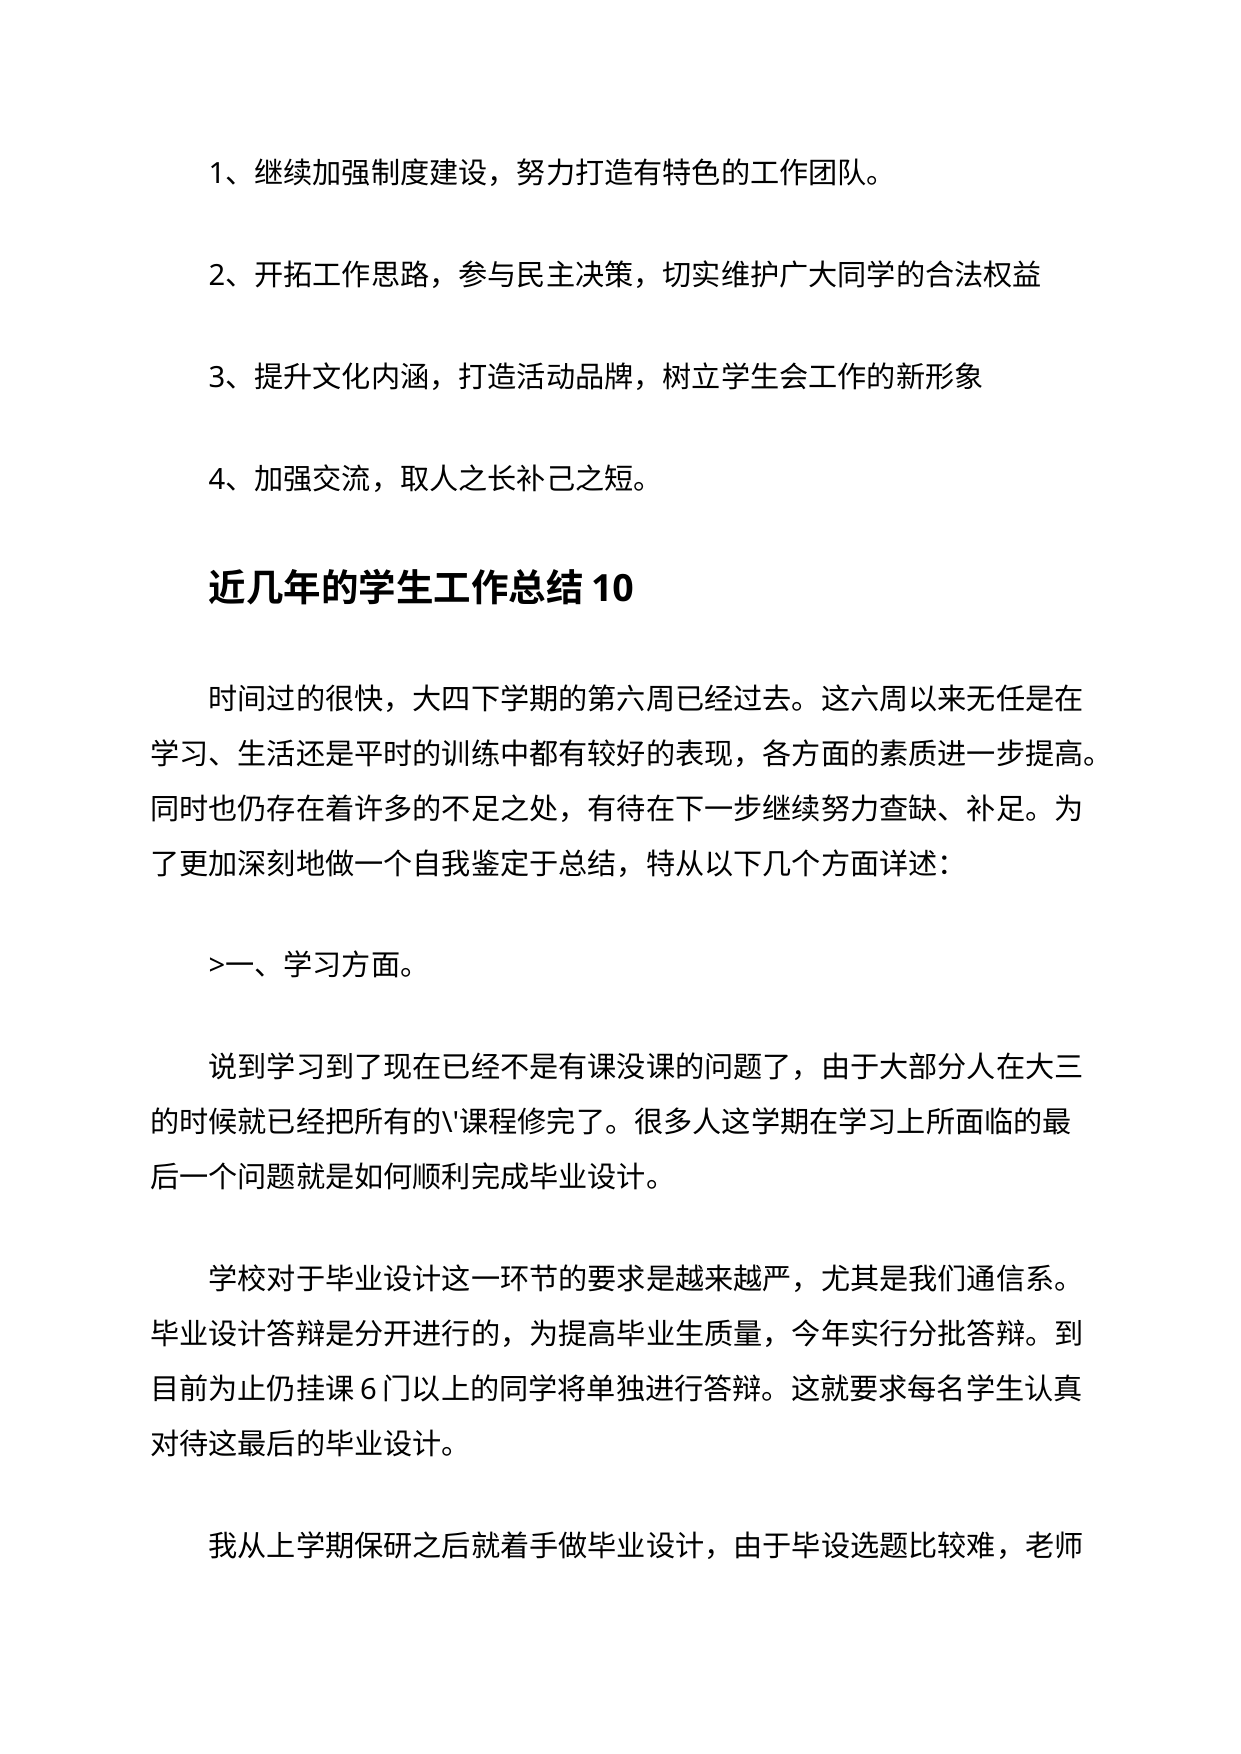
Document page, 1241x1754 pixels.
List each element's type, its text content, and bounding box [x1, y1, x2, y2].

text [150, 1522, 1090, 1564]
text 4、加强交流，取人之长补己之短。 [150, 456, 1090, 498]
text 2、开拓工作思路，参与民主决策，切实维护广大同学的合法权益 [150, 252, 1090, 294]
text 时间过的很快，大四下学期的第六周已经过去。这六周以来无任是在学习、生活还是平时的训练中都有较好的表现，各方面的素质进一步提高。同时也仍存在着许多的不足之处，有待在下一步继续努力查缺、补足。为了更加深刻地做一个自我鉴定于总结，特从以下几个方面详述： [150, 676, 1090, 882]
text >一、学习方面。 [150, 942, 1090, 984]
text 1、继续加强制度建设，努力打造有特色的工作团队。 [150, 150, 1090, 192]
text 近几年的学生工作总结10 [150, 558, 1090, 612]
text 学校对于毕业设计这一环节的要求是越来越严，尤其是我们通信系。毕业设计答辩是分开进行的，为提高毕业生质量，今年实行分批答辩。到目前为止仍挂课6门以上的同学将单独进行答辩。这就要求每名学生认真对待这最后的毕业设计。 [150, 1256, 1090, 1463]
text 3、提升文化内涵，打造活动品牌，树立学生会工作的新形象 [150, 354, 1090, 396]
text 说到学习到了现在已经不是有课没课的问题了，由于大部分人在大三的时候就已经把所有的\'课程修完了。很多人这学期在学习上所面临的最后一个问题就是如何顺利完成毕业设计。 [150, 1044, 1090, 1196]
